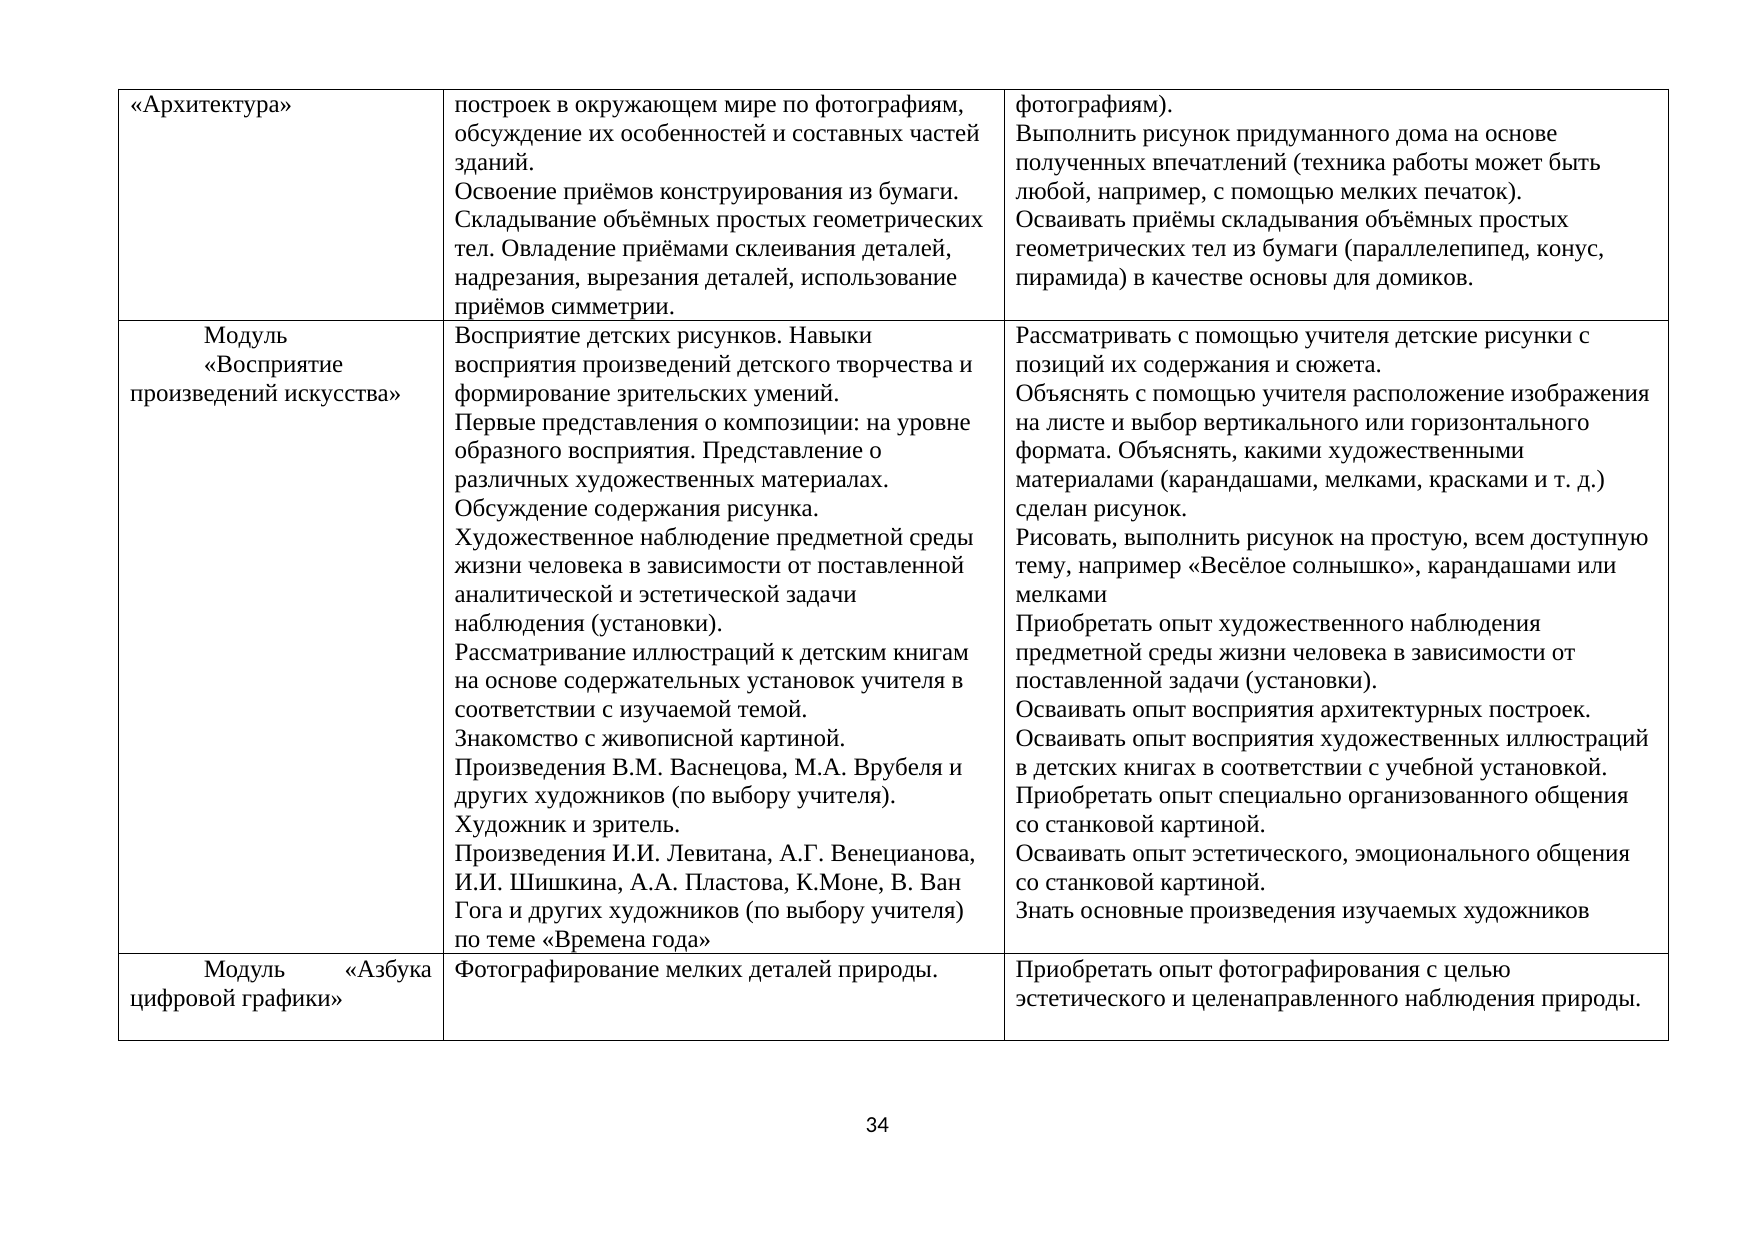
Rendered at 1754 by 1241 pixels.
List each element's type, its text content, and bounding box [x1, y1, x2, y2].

table_cell Приобретать опыт фотографирования с целью эстетического и целенаправленного наблюдения природы. [1005, 954, 1668, 1040]
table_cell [119, 90, 443, 319]
table_cell Модуль «Восприятие произведений искусства» [119, 321, 443, 953]
table_cell Рассматривать с помощью учителя детские рисунки с позиций их содержания и сюжета. Объяснять с помощью учителя расположение изображения на листе и выбор вертикального или горизонтального формата. Объяснять, какими художественными материалами (карандашами, мелками, красками и т. д.) сделан рисунок. Рисовать, выполнить рисунок на простую, всем доступную тему, например «Весёлое солнышко», карандашами или мелками Приобретать опыт художественного наблюдения предметной среды жизни человека в зависимости от поставленной задачи (установки). Осваивать опыт восприятия архитектурных построек. Осваивать опыт восприятия художественных иллюстраций в детских книгах в соответствии с учебной установкой. Приобретать опыт специально организованного общения со станковой картиной. Осваивать опыт эстетического, эмоционального общения со станковой картиной. Знать основные произведения изучаемых художников [1005, 321, 1668, 953]
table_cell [444, 90, 1004, 319]
table_cell Восприятие детских рисунков. Навыки восприятия произведений детского творчества и формирование зрительских умений. Первые представления о композиции: на уровне образного восприятия. Представление о различных художественных материалах. Обсуждение содержания рисунка. Художественное наблюдение предметной среды жизни человека в зависимости от поставленной аналитической и эстетической задачи наблюдения (установки). Рассматривание иллюстраций к детским книгам на основе содержательных установок учителя в соответствии с изучаемой темой. Знакомство с живописной картиной. Произведения В.М. Васнецова, М.А. Врубеля и других художников (по выбору учителя). Художник и зритель. Произведения И.И. Левитана, А.Г. Венецианова, И.И. Шишкина, А.А. Пластова, К.Моне, В. Ван Гога и других художников (по выбору учителя) по теме «Времена года» [444, 321, 1004, 953]
table_cell Модуль «Азбука цифровой графики» [119, 954, 443, 1040]
table_cell Фотографирование мелких деталей природы. [444, 954, 1004, 1040]
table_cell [1005, 90, 1668, 319]
